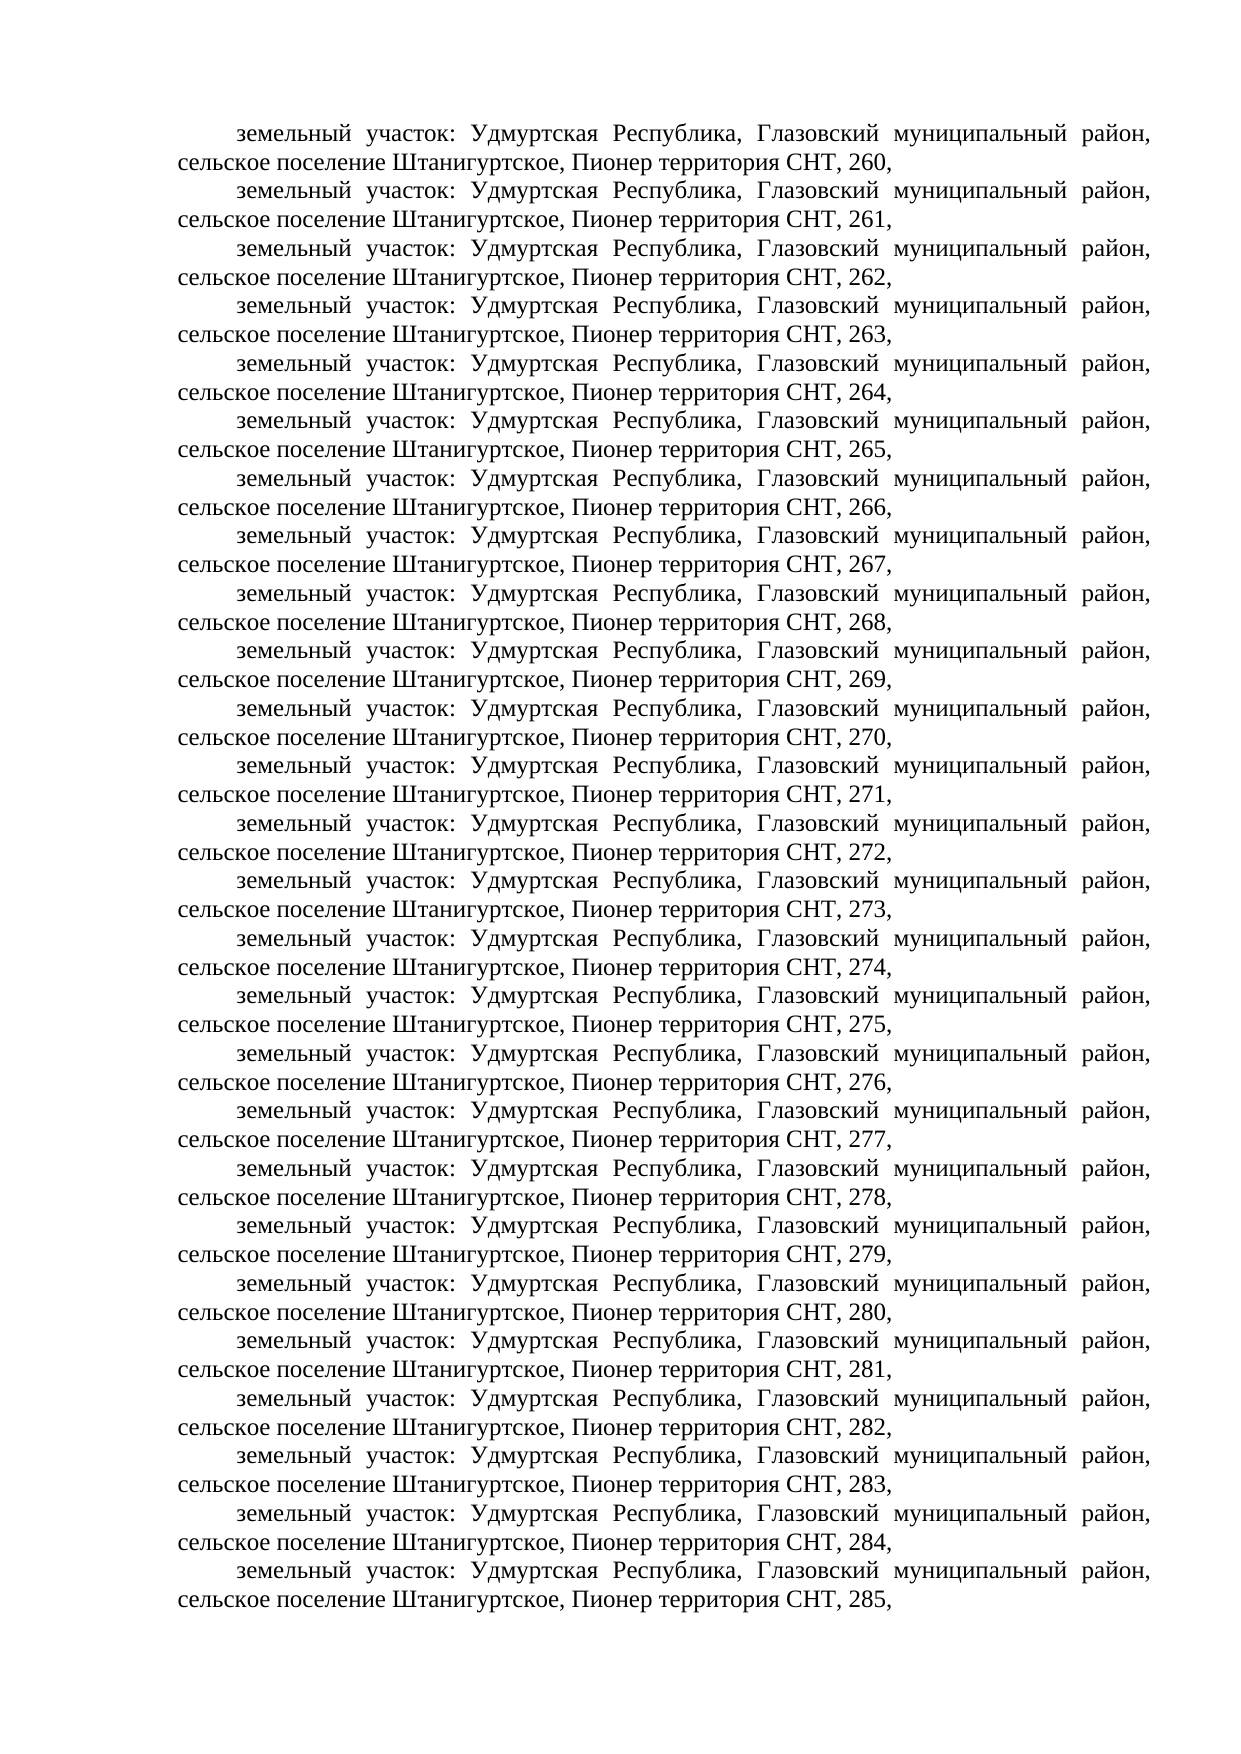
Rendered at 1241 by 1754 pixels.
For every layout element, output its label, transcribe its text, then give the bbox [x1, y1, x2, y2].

text земельный участок: Удмуртская Республика, Глазовский муниципальный район, сельское поселение Штанигуртское, Пионер территория СНТ, 278, [177, 1153, 1152, 1211]
text земельный участок: Удмуртская Республика, Глазовский муниципальный район, сельское поселение Штанигуртское, Пионер территория СНТ, 269, [177, 636, 1152, 693]
text земельный участок: Удмуртская Республика, Глазовский муниципальный район, сельское поселение Штанигуртское, Пионер территория СНТ, 272, [177, 808, 1152, 866]
text земельный участок: Удмуртская Республика, Глазовский муниципальный район, сельское поселение Штанигуртское, Пионер территория СНТ, 265, [177, 406, 1152, 463]
text земельный участок: Удмуртская Республика, Глазовский муниципальный район, сельское поселение Штанигуртское, Пионер территория СНТ, 274, [177, 923, 1152, 981]
text земельный участок: Удмуртская Республика, Глазовский муниципальный район, сельское поселение Штанигуртское, Пионер территория СНТ, 285, [177, 1556, 1152, 1613]
text земельный участок: Удмуртская Республика, Глазовский муниципальный район, сельское поселение Штанигуртское, Пионер территория СНТ, 282, [177, 1383, 1152, 1441]
text земельный участок: Удмуртская Республика, Глазовский муниципальный район, сельское поселение Штанигуртское, Пионер территория СНТ, 264, [177, 348, 1152, 406]
text земельный участок: Удмуртская Республика, Глазовский муниципальный район, сельское поселение Штанигуртское, Пионер территория СНТ, 270, [177, 693, 1152, 751]
text земельный участок: Удмуртская Республика, Глазовский муниципальный район, сельское поселение Штанигуртское, Пионер территория СНТ, 284, [177, 1498, 1152, 1556]
text земельный участок: Удмуртская Республика, Глазовский муниципальный район, сельское поселение Штанигуртское, Пионер территория СНТ, 281, [177, 1326, 1152, 1383]
text земельный участок: Удмуртская Республика, Глазовский муниципальный район, сельское поселение Штанигуртское, Пионер территория СНТ, 271, [177, 751, 1152, 808]
text земельный участок: Удмуртская Республика, Глазовский муниципальный район, сельское поселение Штанигуртское, Пионер территория СНТ, 263, [177, 291, 1152, 348]
text земельный участок: Удмуртская Республика, Глазовский муниципальный район, сельское поселение Штанигуртское, Пионер территория СНТ, 260, [177, 118, 1152, 176]
text земельный участок: Удмуртская Республика, Глазовский муниципальный район, сельское поселение Штанигуртское, Пионер территория СНТ, 268, [177, 578, 1152, 636]
text земельный участок: Удмуртская Республика, Глазовский муниципальный район, сельское поселение Штанигуртское, Пионер территория СНТ, 261, [177, 176, 1152, 233]
text земельный участок: Удмуртская Республика, Глазовский муниципальный район, сельское поселение Штанигуртское, Пионер территория СНТ, 266, [177, 463, 1152, 521]
text земельный участок: Удмуртская Республика, Глазовский муниципальный район, сельское поселение Штанигуртское, Пионер территория СНТ, 283, [177, 1441, 1152, 1498]
text земельный участок: Удмуртская Республика, Глазовский муниципальный район, сельское поселение Штанигуртское, Пионер территория СНТ, 267, [177, 521, 1152, 578]
text земельный участок: Удмуртская Республика, Глазовский муниципальный район, сельское поселение Штанигуртское, Пионер территория СНТ, 273, [177, 866, 1152, 923]
text земельный участок: Удмуртская Республика, Глазовский муниципальный район, сельское поселение Штанигуртское, Пионер территория СНТ, 262, [177, 233, 1152, 291]
text земельный участок: Удмуртская Республика, Глазовский муниципальный район, сельское поселение Штанигуртское, Пионер территория СНТ, 277, [177, 1096, 1152, 1153]
text земельный участок: Удмуртская Республика, Глазовский муниципальный район, сельское поселение Штанигуртское, Пионер территория СНТ, 280, [177, 1268, 1152, 1326]
text земельный участок: Удмуртская Республика, Глазовский муниципальный район, сельское поселение Штанигуртское, Пионер территория СНТ, 275, [177, 981, 1152, 1038]
text земельный участок: Удмуртская Республика, Глазовский муниципальный район, сельское поселение Штанигуртское, Пионер территория СНТ, 276, [177, 1038, 1152, 1096]
text земельный участок: Удмуртская Республика, Глазовский муниципальный район, сельское поселение Штанигуртское, Пионер территория СНТ, 279, [177, 1211, 1152, 1268]
